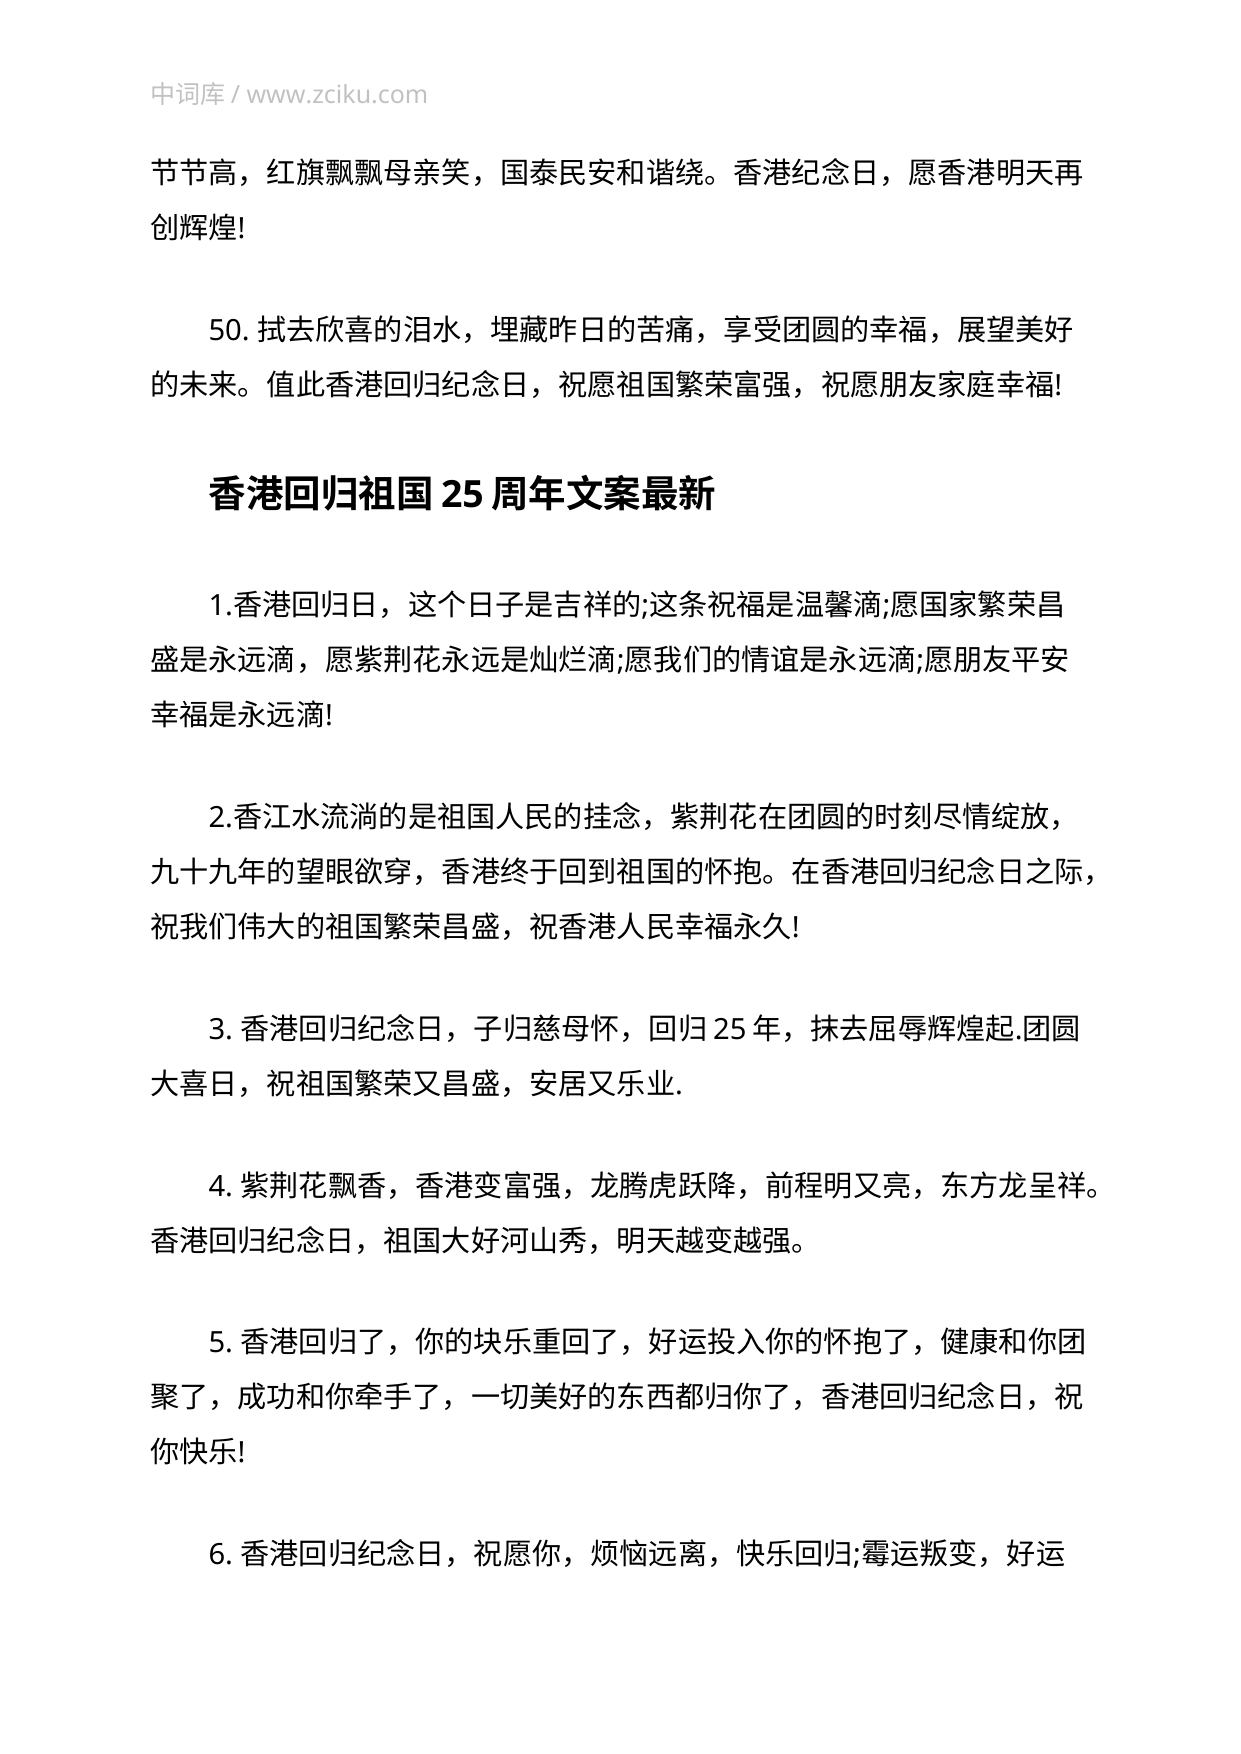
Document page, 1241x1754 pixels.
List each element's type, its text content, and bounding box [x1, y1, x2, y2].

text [150, 150, 1090, 247]
text 1.香港回归日，这个日子是吉祥的;这条祝福是温馨滴;愿国家繁荣昌盛是永远滴，愿紫荆花永远是灿烂滴;愿我们的情谊是永远滴;愿朋友平安幸福是永远滴! [150, 581, 1090, 734]
text 香港回归祖国25周年文案最新 [150, 464, 1090, 518]
text 4. 紫荆花飘香，香港变富强，龙腾虎跃降，前程明又亮，东方龙呈祥。香港回归纪念日，祖国大好河山秀，明天越变越强。 [150, 1162, 1090, 1259]
text 5. 香港回归了，你的块乐重回了，好运投入你的怀抱了，健康和你团聚了，成功和你牵手了，一切美好的东西都归你了，香港回归纪念日，祝你快乐! [150, 1319, 1090, 1471]
text 3. 香港回归纪念日，子归慈母怀，回归25年，抹去屈辱辉煌起.团圆大喜日，祝祖国繁荣又昌盛，安居又乐业. [150, 1005, 1090, 1103]
text 2.香江水流淌的是祖国人民的挂念，紫荆花在团圆的时刻尽情绽放，九十九年的望眼欲穿，香港终于回到祖国的怀抱。在香港回归纪念日之际，祝我们伟大的祖国繁荣昌盛，祝香港人民幸福永久! [150, 793, 1090, 946]
text 50. 拭去欣喜的泪水，埋藏昨日的苦痛，享受团圆的幸福，展望美好的未来。值此香港回归纪念日，祝愿祖国繁荣富强，祝愿朋友家庭幸福! [150, 307, 1090, 404]
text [150, 1531, 1090, 1573]
